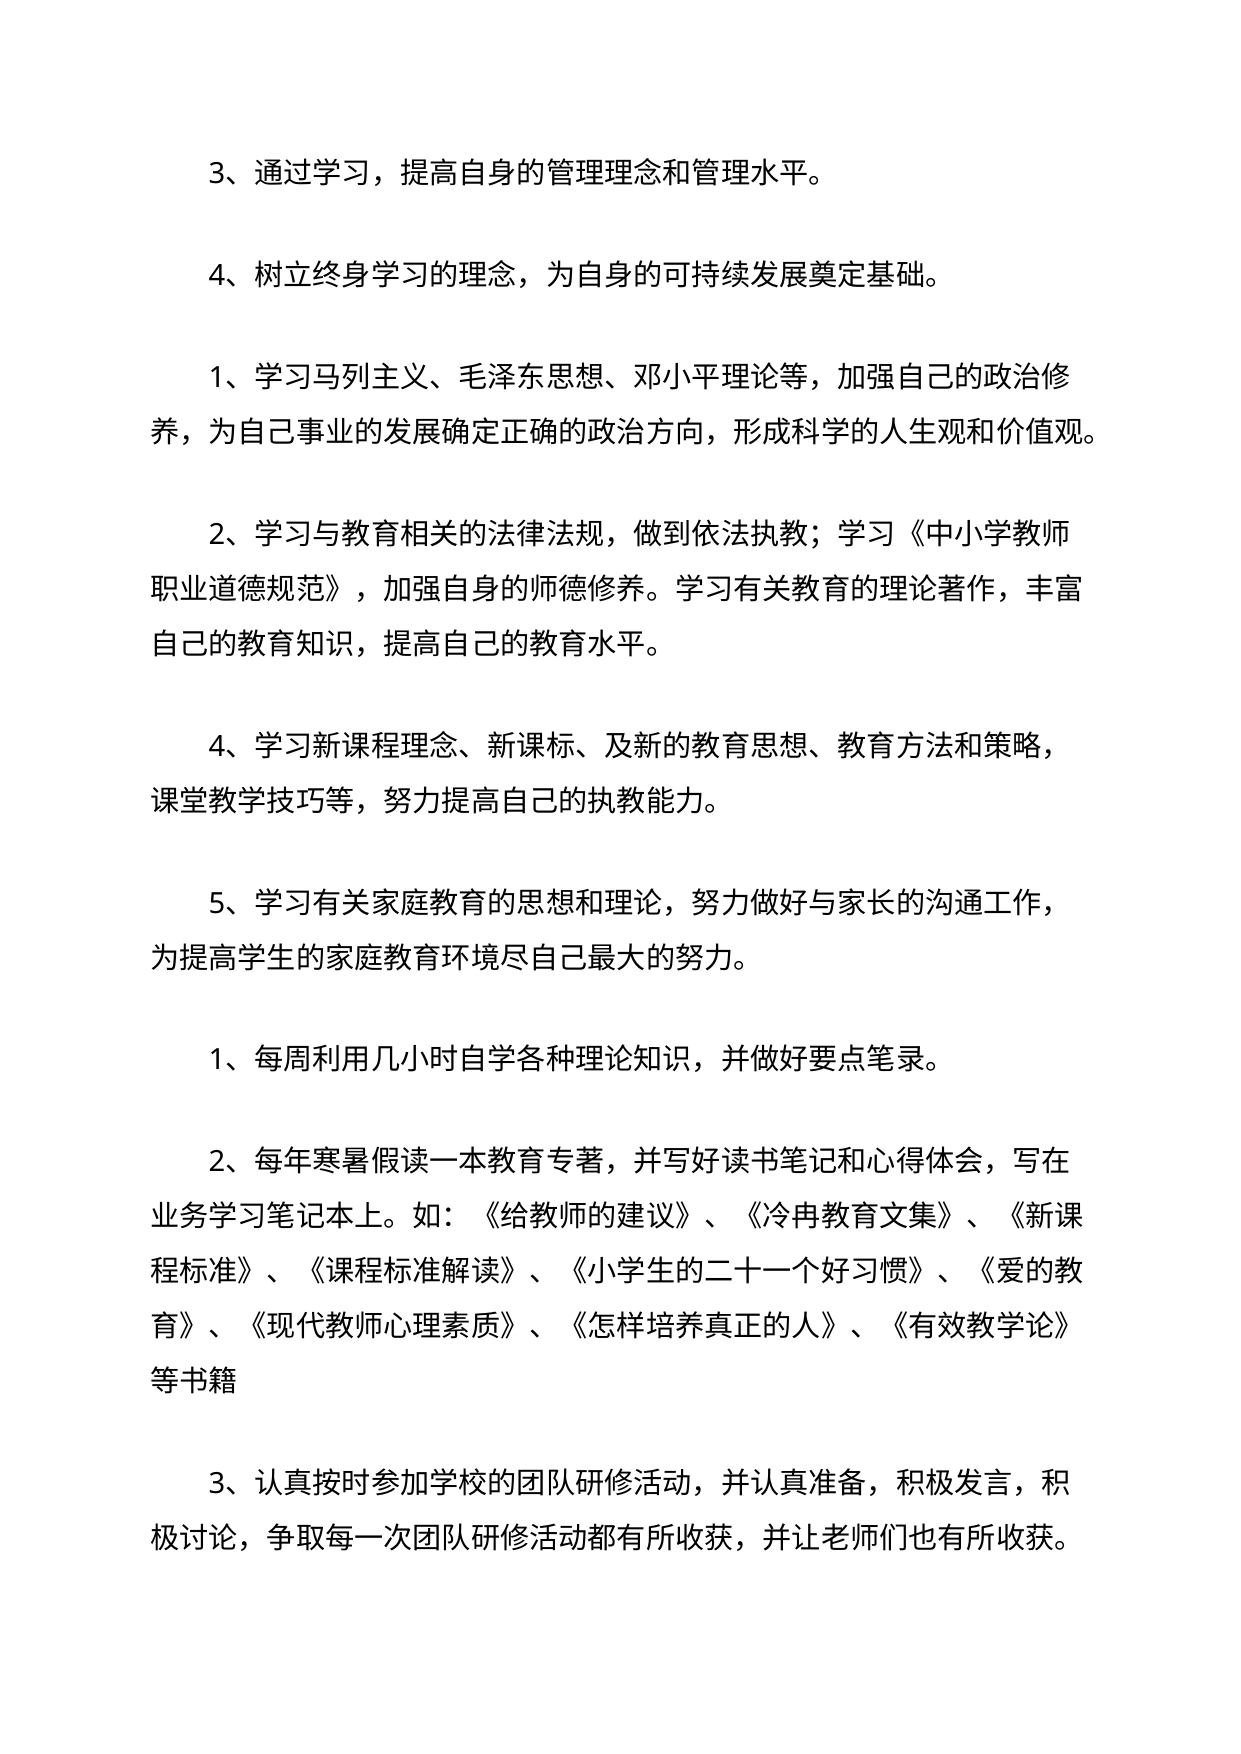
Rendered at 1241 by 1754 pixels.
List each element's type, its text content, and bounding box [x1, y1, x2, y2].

text 5、学习有关家庭教育的思想和理论，努力做好与家长的沟通工作，为提高学生的家庭教育环境尽自己最大的努力。 [150, 879, 1090, 976]
text 2、学习与教育相关的法律法规，做到依法执教；学习《中小学教师职业道德规范》，加强自身的师德修养。学习有关教育的理论著作，丰富自己的教育知识，提高自己的教育水平。 [150, 511, 1090, 663]
text 3、认真按时参加学校的团队研修活动，并认真准备，积极发言，积极讨论，争取每一次团队研修活动都有所收获，并让老师们也有所收获。 [150, 1459, 1090, 1557]
text 3、通过学习，提高自身的管理理念和管理水平。 [150, 150, 1090, 192]
text 4、树立终身学习的理念，为自身的可持续发展奠定基础。 [150, 252, 1090, 294]
text 4、学习新课程理念、新课标、及新的教育思想、教育方法和策略，课堂教学技巧等，努力提高自己的执教能力。 [150, 722, 1090, 820]
text 1、学习马列主义、毛泽东思想、邓小平理论等，加强自己的政治修养，为自己事业的发展确定正确的政治方向，形成科学的人生观和价值观。 [150, 354, 1090, 451]
text 1、每周利用几小时自学各种理论知识，并做好要点笔录。 [150, 1036, 1090, 1078]
text 2、每年寒暑假读一本教育专著，并写好读书笔记和心得体会，写在业务学习笔记本上。如：《给教师的建议》、《冷冉教育文集》、《新课程标准》、《课程标准解读》、《小学生的二十一个好习惯》、《爱的教育》、《现代教师心理素质》、《怎样培养真正的人》、《有效教学论》等书籍 [150, 1138, 1090, 1400]
